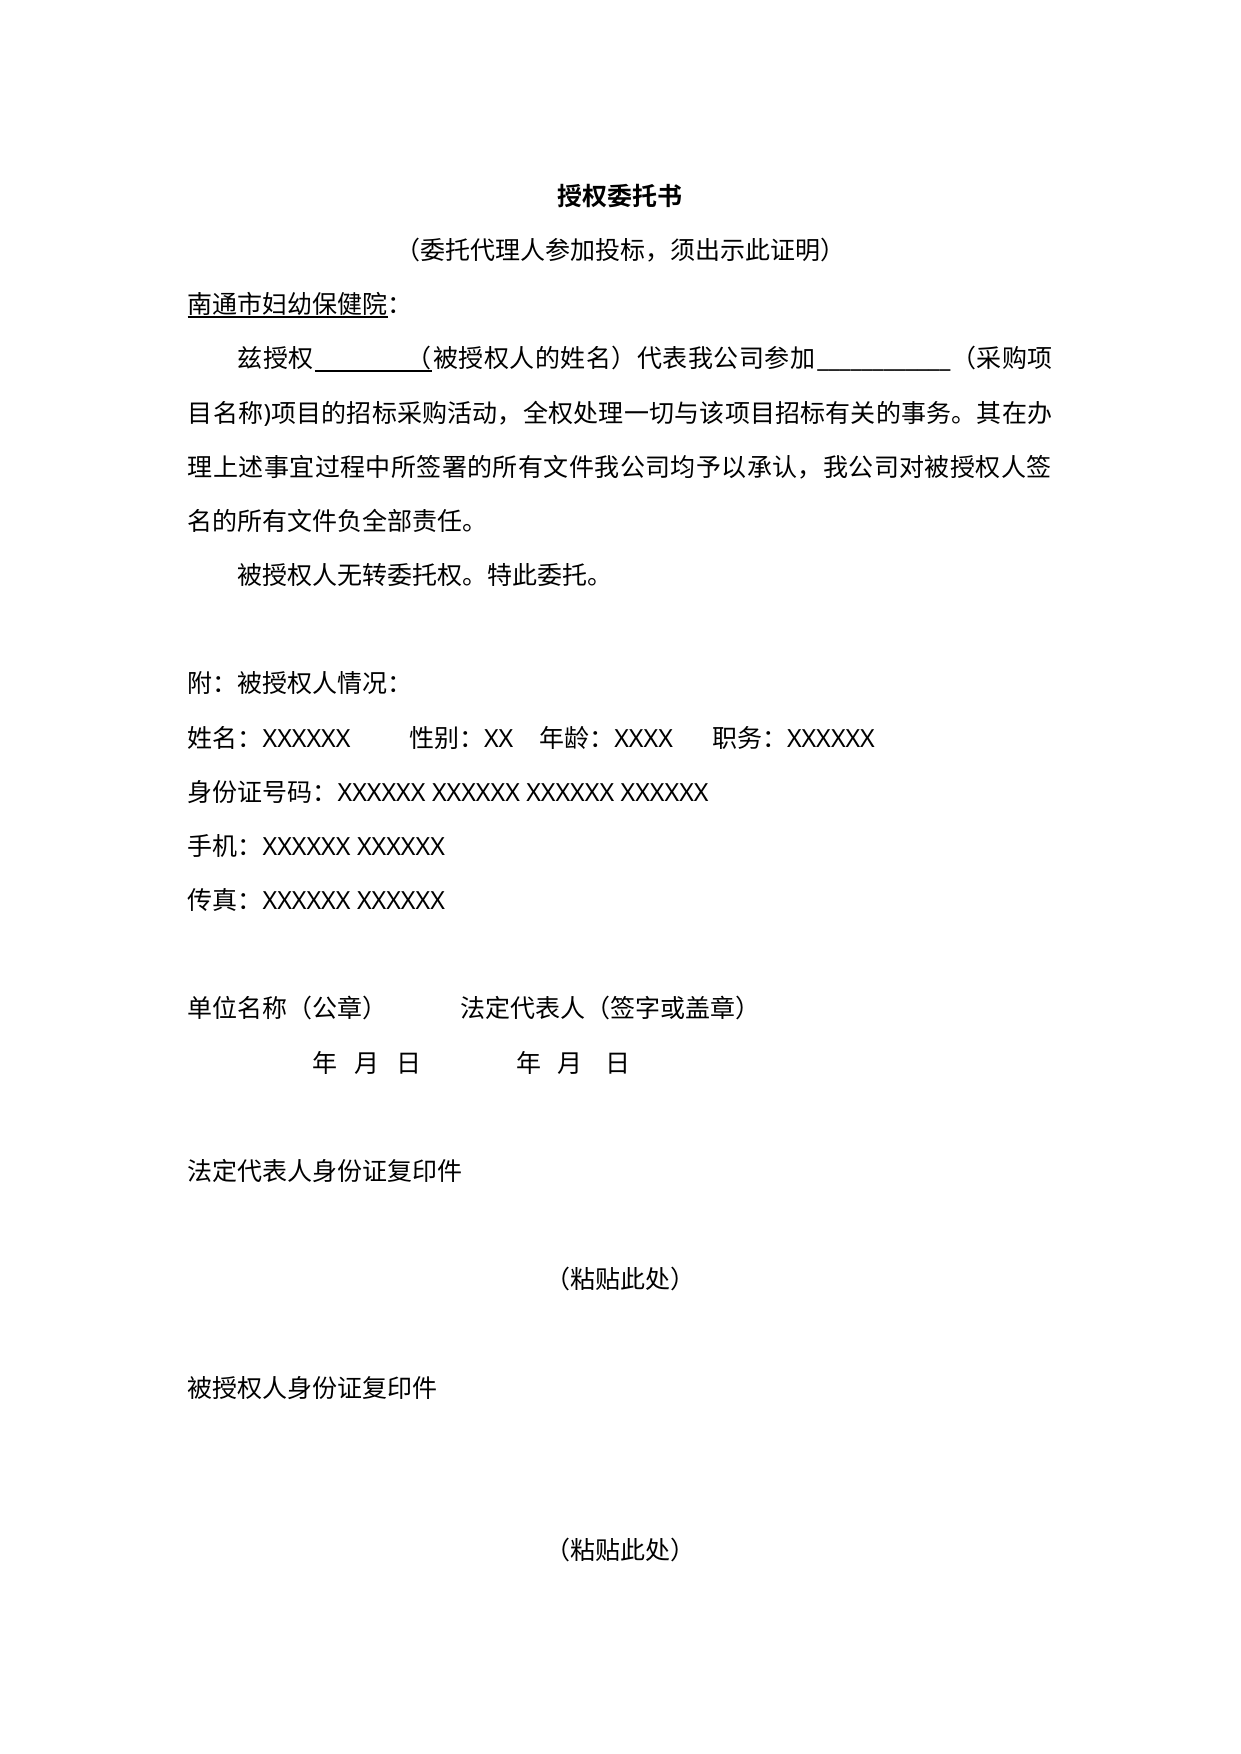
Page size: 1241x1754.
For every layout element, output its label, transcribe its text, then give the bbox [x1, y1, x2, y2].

text 法定代表人身份证复印件 [187, 1137, 1053, 1191]
text 授权委托书 [187, 162, 1053, 216]
text 兹授权 （被授权人的姓名）代表我公司参加____________（采购项目名称)项目的招标采购活动，全权处理一切与该项目招标有关的事务。其在办理上述事宜过程中所签署的所有文件我公司均予以承认，我公司对被授权人签名的所有文件负全部责任。 [188, 324, 1053, 541]
text 年 月 日 年 月 日 [187, 1029, 1053, 1083]
text 被授权人无转委托权。特此委托。 [188, 541, 1053, 595]
text （粘贴此处） [187, 1516, 1053, 1570]
text 传真：XXXXXX XXXXXX [187, 866, 1053, 920]
text 身份证号码：XXXXXX XXXXXX XXXXXX XXXXXX [187, 758, 1053, 812]
text 被授权人身份证复印件 [187, 1354, 1053, 1408]
text 南通市妇幼保健院： [187, 270, 1053, 324]
text （粘贴此处） [187, 1245, 1053, 1299]
text 手机：XXXXXX XXXXXX [187, 812, 1053, 866]
text 单位名称（公章） 法定代表人（签字或盖章） [187, 974, 1053, 1029]
text （委托代理人参加投标，须出示此证明） [187, 216, 1053, 270]
text 姓名：XXXXXX 性别：XX 年龄：XXXX 职务：XXXXXX [187, 704, 1053, 758]
text 附：被授权人情况： [187, 649, 1053, 704]
